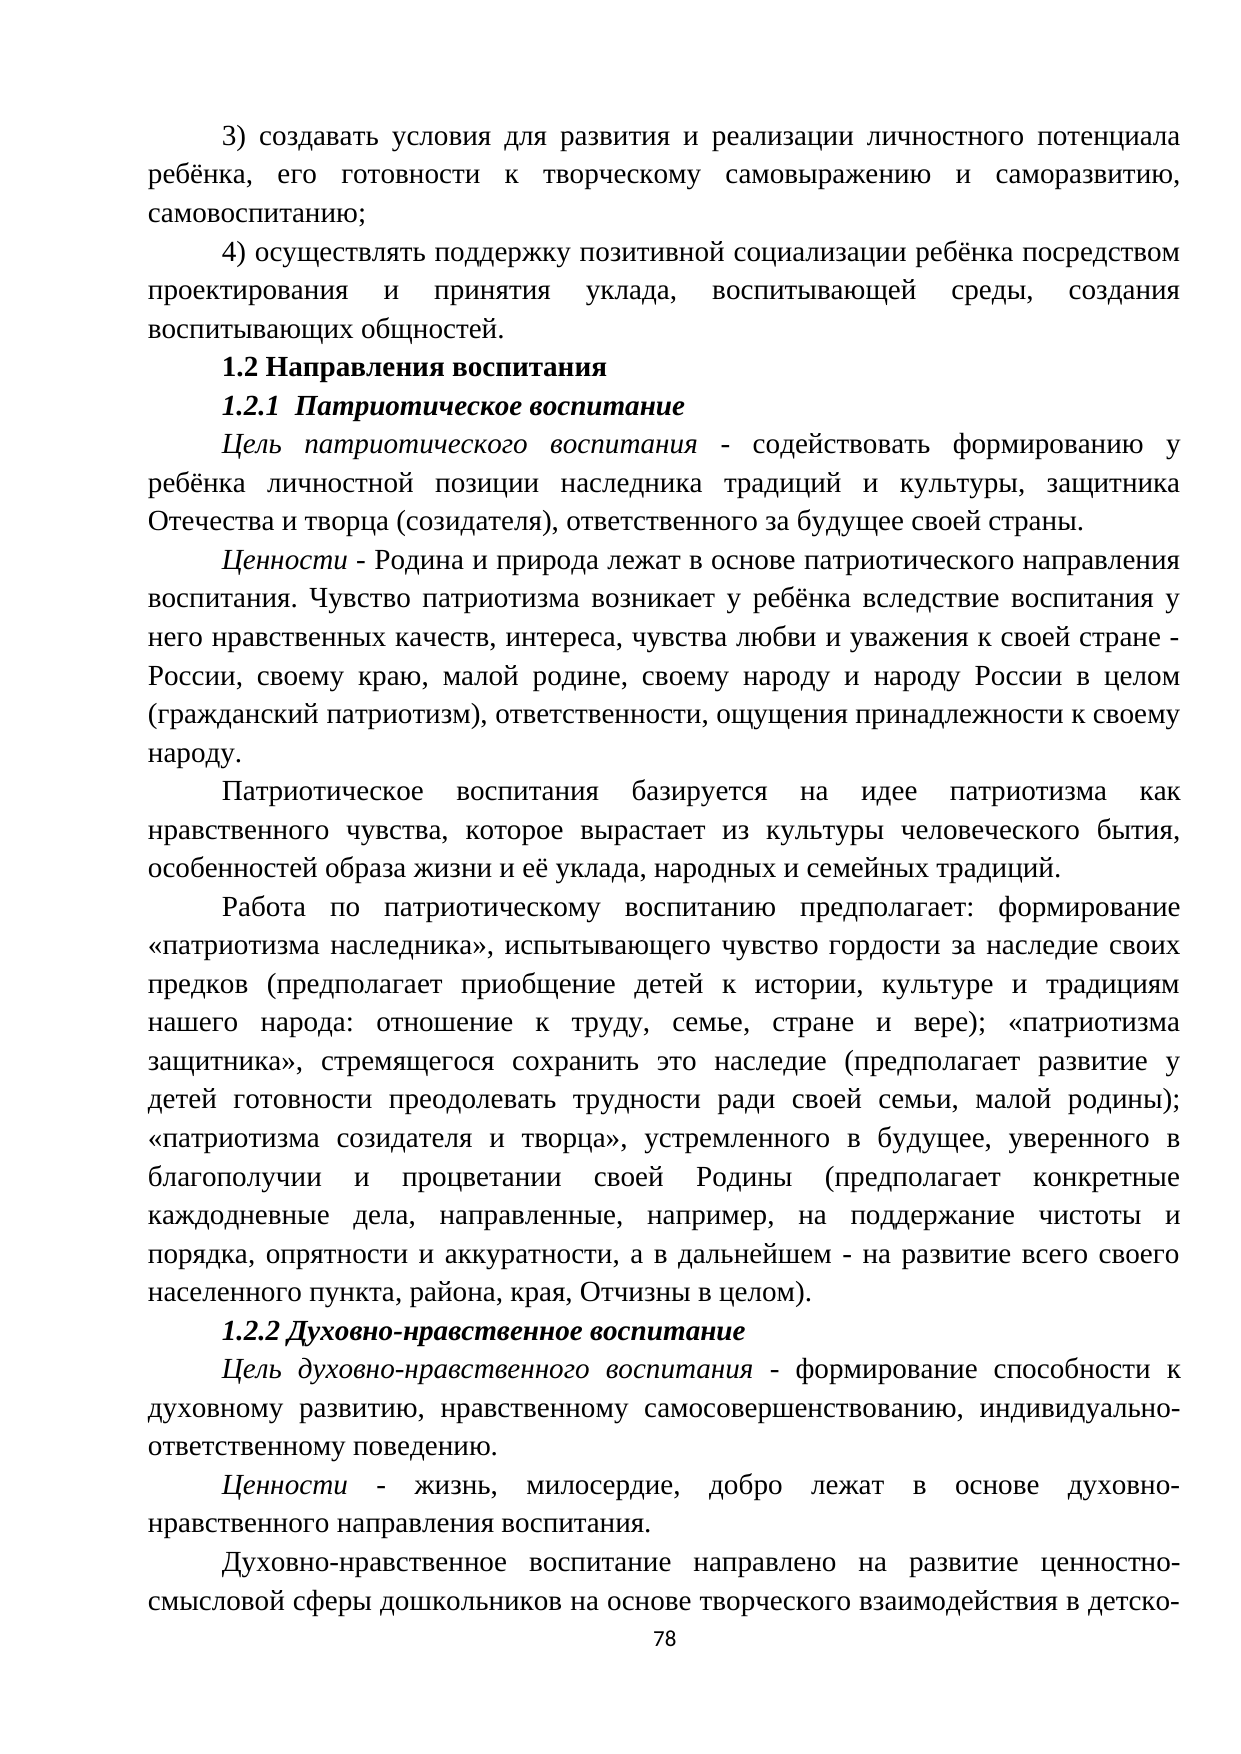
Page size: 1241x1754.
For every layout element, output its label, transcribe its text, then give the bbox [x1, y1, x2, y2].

text Ценности - жизнь, милосердие, добро лежат в основе духовно-нравственного направления воспитания. [148, 1467, 1181, 1539]
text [148, 1544, 1181, 1616]
text Цель духовно-нравственного воспитания - формирование способности к духовному развитию, нравственному самосовершенствованию, индивидуально-ответственному поведению. [148, 1351, 1181, 1462]
text Работа по патриотическому воспитанию предполагает: формирование «патриотизма наследника», испытывающего чувство гордости за наследие своих предков (предполагает приобщение детей к истории, культуре и традициям нашего народа: отношение к труду, семье, стране и вере); «патриотизма защитника», стремящегося сохранить это наследие (предполагает развитие у детей готовности преодолевать трудности ради своей семьи, малой родины); «патриотизма созидателя и творца», устремленного в будущее, уверенного в благополучии и процветании своей Родины (предполагает конкретные каждодневные дела, направленные, например, на поддержание чистоты и порядка, опрятности и аккуратности, а в дальнейшем - на развитие всего своего населенного пункта, района, края, Отчизны в целом). [148, 889, 1181, 1308]
text 1.2.1 Патриотическое воспитание [148, 388, 1181, 421]
text 1.2.2 Духовно-нравственное воспитание [148, 1313, 1181, 1346]
text 1.2 Направления воспитания [148, 349, 1181, 383]
text Ценности - Родина и природа лежат в основе патриотического направления воспитания. Чувство патриотизма возникает у ребёнка вследствие воспитания у него нравственных качеств, интереса, чувства любви и уважения к своей стране - России, своему краю, малой родине, своему народу и народу России в целом (гражданский патриотизм), ответственности, ощущения принадлежности к своему народу. [148, 542, 1181, 768]
text 4) осуществлять поддержку позитивной социализации ребёнка посредством проектирования и принятия уклада, воспитывающей среды, создания воспитывающих общностей. [148, 234, 1181, 344]
text 3) создавать условия для развития и реализации личностного потенциала ребёнка, его готовности к творческому самовыражению и саморазвитию, самовоспитанию; [148, 118, 1181, 229]
text Патриотическое воспитания базируется на идее патриотизма как нравственного чувства, которое вырастает из культуры человеческого бытия, особенностей образа жизни и её уклада, народных и семейных традиций. [148, 773, 1181, 884]
text Цель патриотического воспитания - содействовать формированию у ребёнка личностной позиции наследника традиций и культуры, защитника Отечества и творца (созидателя), ответственного за будущее своей страны. [148, 426, 1181, 537]
